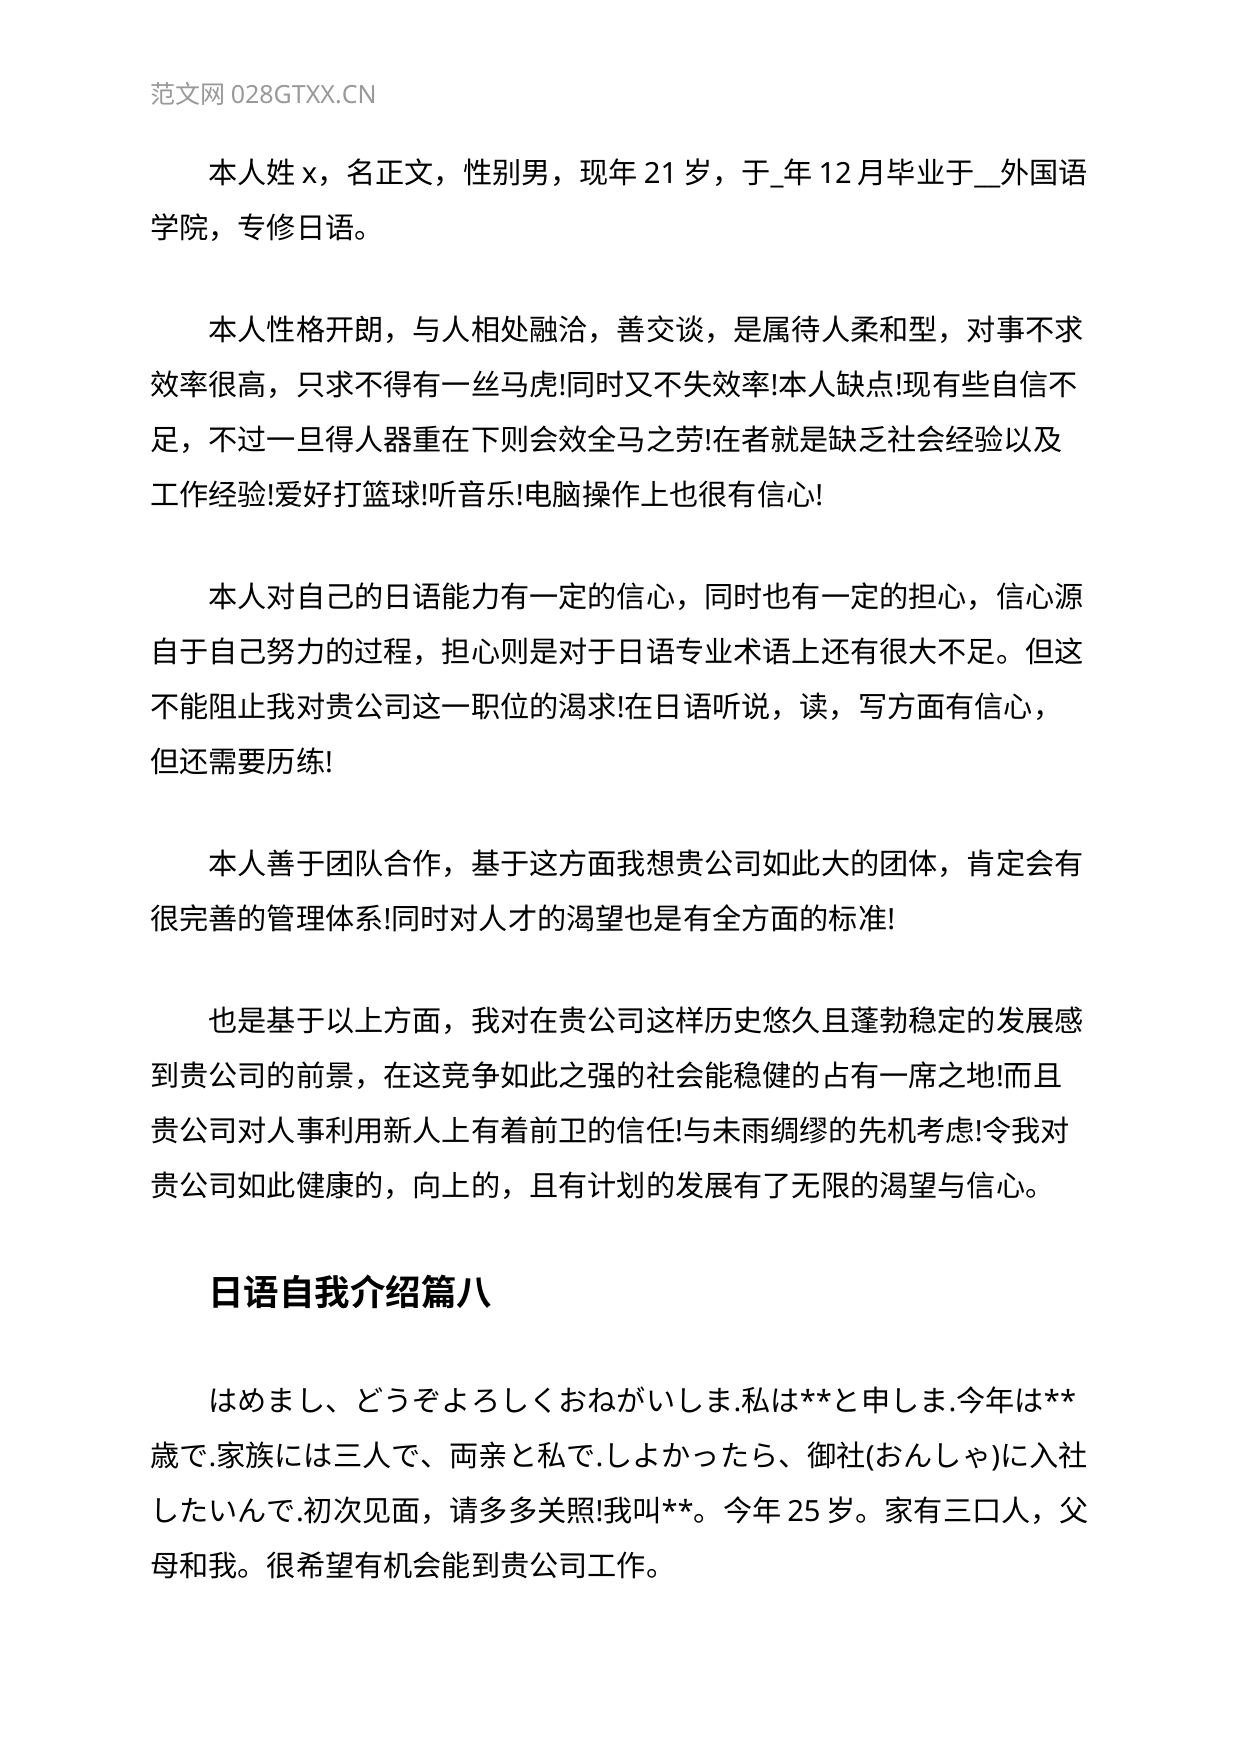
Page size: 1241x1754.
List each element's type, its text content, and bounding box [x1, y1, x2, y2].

text はめまし、どうぞよろしくおねがいしま.私は**と申しま.今年は**歳で.家族には三人で、両亲と私で.しよかったら、御社(おんしゃ)に入社したいんで.初次见面，请多多关照!我叫**。今年25岁。家有三口人，父母和我。很希望有机会能到贵公司工作。 [150, 1377, 1090, 1585]
text 日语自我介绍篇八 [150, 1264, 1090, 1315]
text 本人善于团队合作，基于这方面我想贵公司如此大的团体，肯定会有很完善的管理体系!同时对人才的渴望也是有全方面的标准! [150, 840, 1090, 938]
text 本人性格开朗，与人相处融洽，善交谈，是属待人柔和型，对事不求效率很高，只求不得有一丝马虎!同时又不失效率!本人缺点!现有些自信不足，不过一旦得人器重在下则会效全马之劳!在者就是缺乏社会经验以及工作经验!爱好打篮球!听音乐!电脑操作上也很有信心! [150, 307, 1090, 514]
text 本人对自己的日语能力有一定的信心，同时也有一定的担心，信心源自于自己努力的过程，担心则是对于日语专业术语上还有很大不足。但这不能阻止我对贵公司这一职位的渴求!在日语听说，读，写方面有信心，但还需要历练! [150, 574, 1090, 781]
text 也是基于以上方面，我对在贵公司这样历史悠久且蓬勃稳定的发展感到贵公司的前景，在这竞争如此之强的社会能稳健的占有一席之地!而且贵公司对人事利用新人上有着前卫的信任!与未雨绸缪的先机考虑!令我对贵公司如此健康的，向上的，且有计划的发展有了无限的渴望与信心。 [150, 997, 1090, 1204]
text 本人姓x，名正文，性别男，现年21岁，于_年12月毕业于__外国语学院，专修日语。 [150, 150, 1090, 247]
